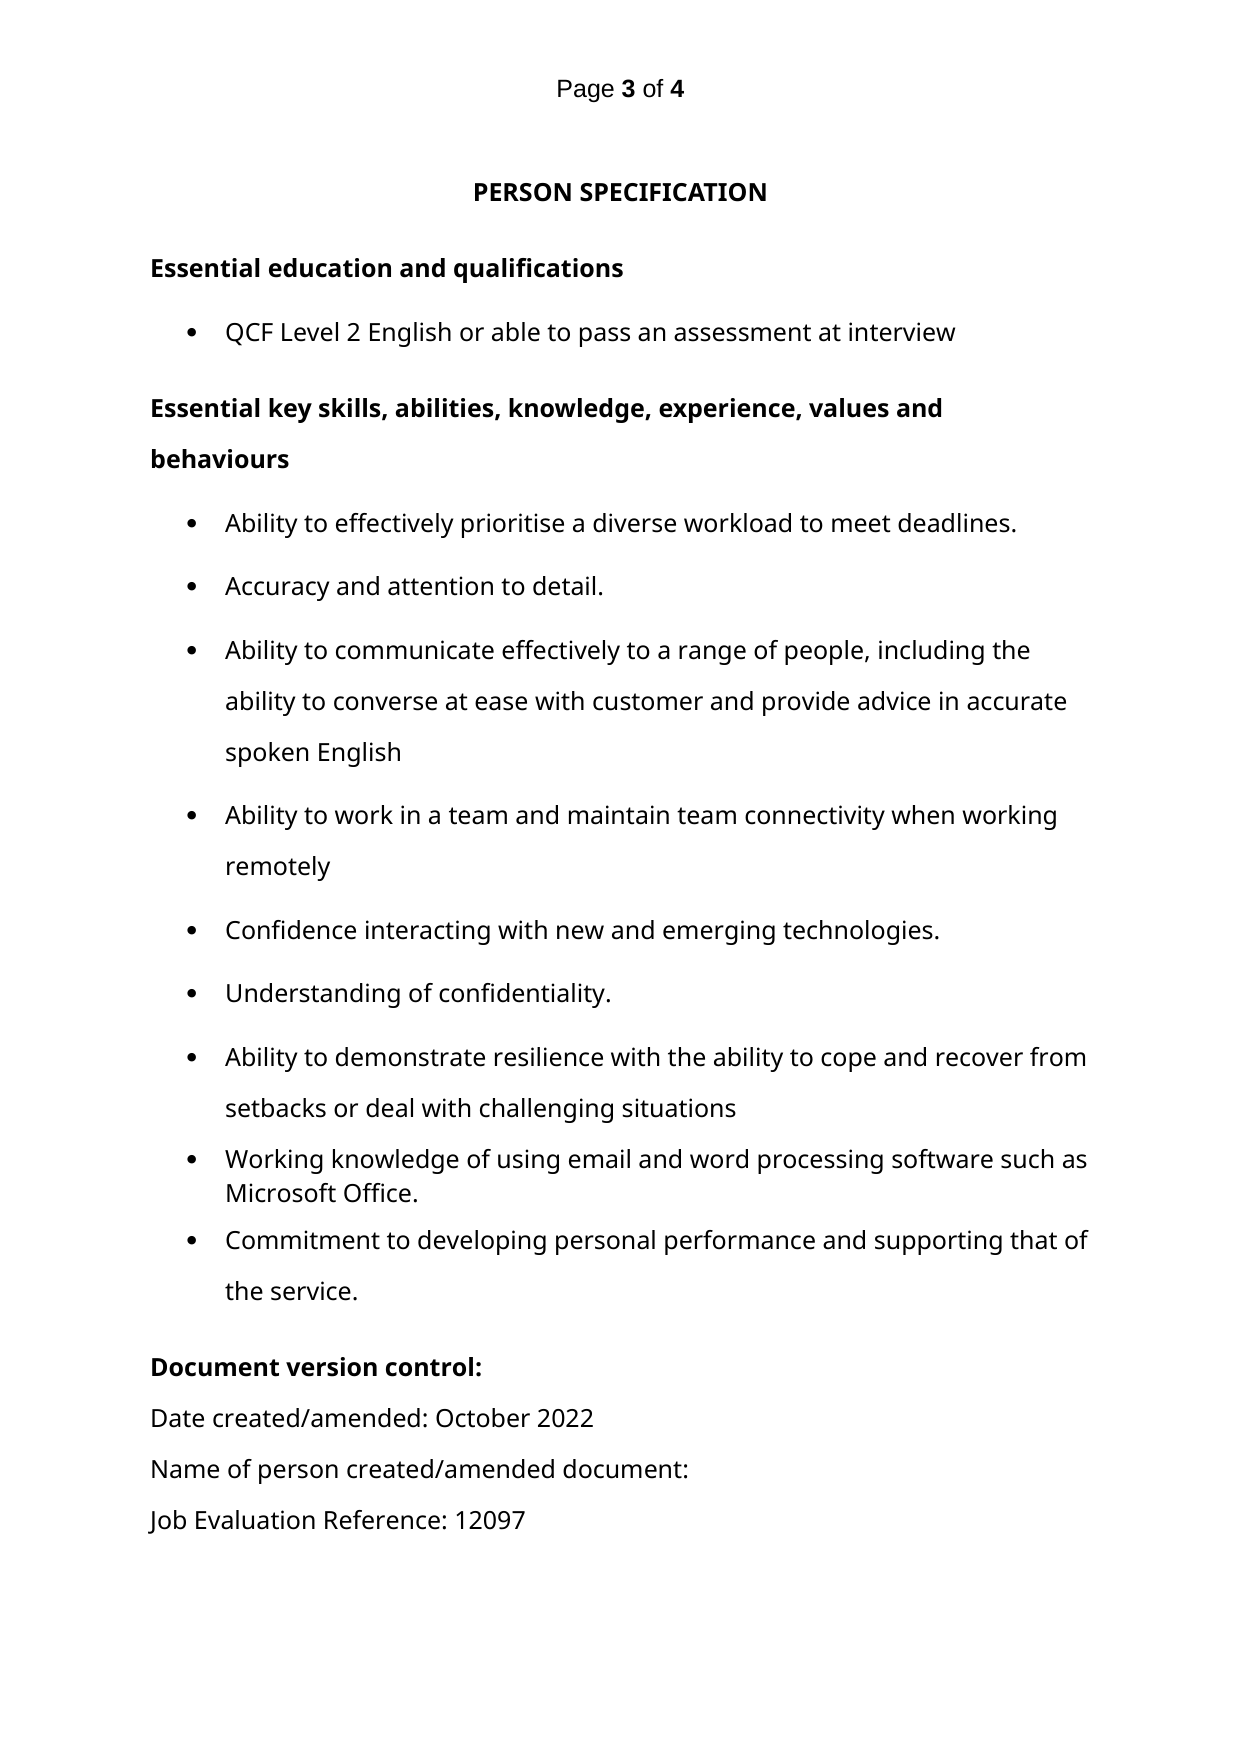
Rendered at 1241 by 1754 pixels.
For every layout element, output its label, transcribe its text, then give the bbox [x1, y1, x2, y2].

list Commitment to developing personal performance and supporting that of the service. [187, 1222, 1090, 1307]
subtitle Essential key skills, abilities, knowledge, experience, values and behaviours [150, 391, 1090, 476]
list Ability to demonstrate resilience with the ability to cope and recover from setbacks or deal with challenging situations [187, 1039, 1090, 1125]
list Confidence interacting with new and emerging technologies. [187, 912, 1090, 947]
text Date created/amended: October 2022 [150, 1400, 1090, 1434]
list Working knowledge of using email and word processing software such as Microsoft Office. [187, 1142, 1090, 1210]
list Ability to work in a team and maintain team connectivity when working remotely [187, 798, 1090, 883]
list QCF Level 2 English or able to pass an assessment at interview [187, 314, 1090, 349]
text Job Evaluation Reference: 12097 [150, 1502, 1090, 1537]
subtitle Essential education and qualifications [150, 251, 1090, 285]
text Name of person created/amended document: [150, 1451, 1090, 1486]
list Ability to effectively prioritise a diverse workload to meet deadlines. [187, 505, 1090, 539]
list Understanding of confidentiality. [187, 976, 1090, 1010]
list Accuracy and attention to detail. [187, 569, 1090, 603]
list Ability to communicate effectively to a range of people, including the ability to converse at ease with customer and provide advice in accurate spoken English [187, 632, 1090, 768]
subtitle PERSON SPECIFICATION [150, 175, 1090, 209]
text Document version control: [150, 1349, 1090, 1383]
